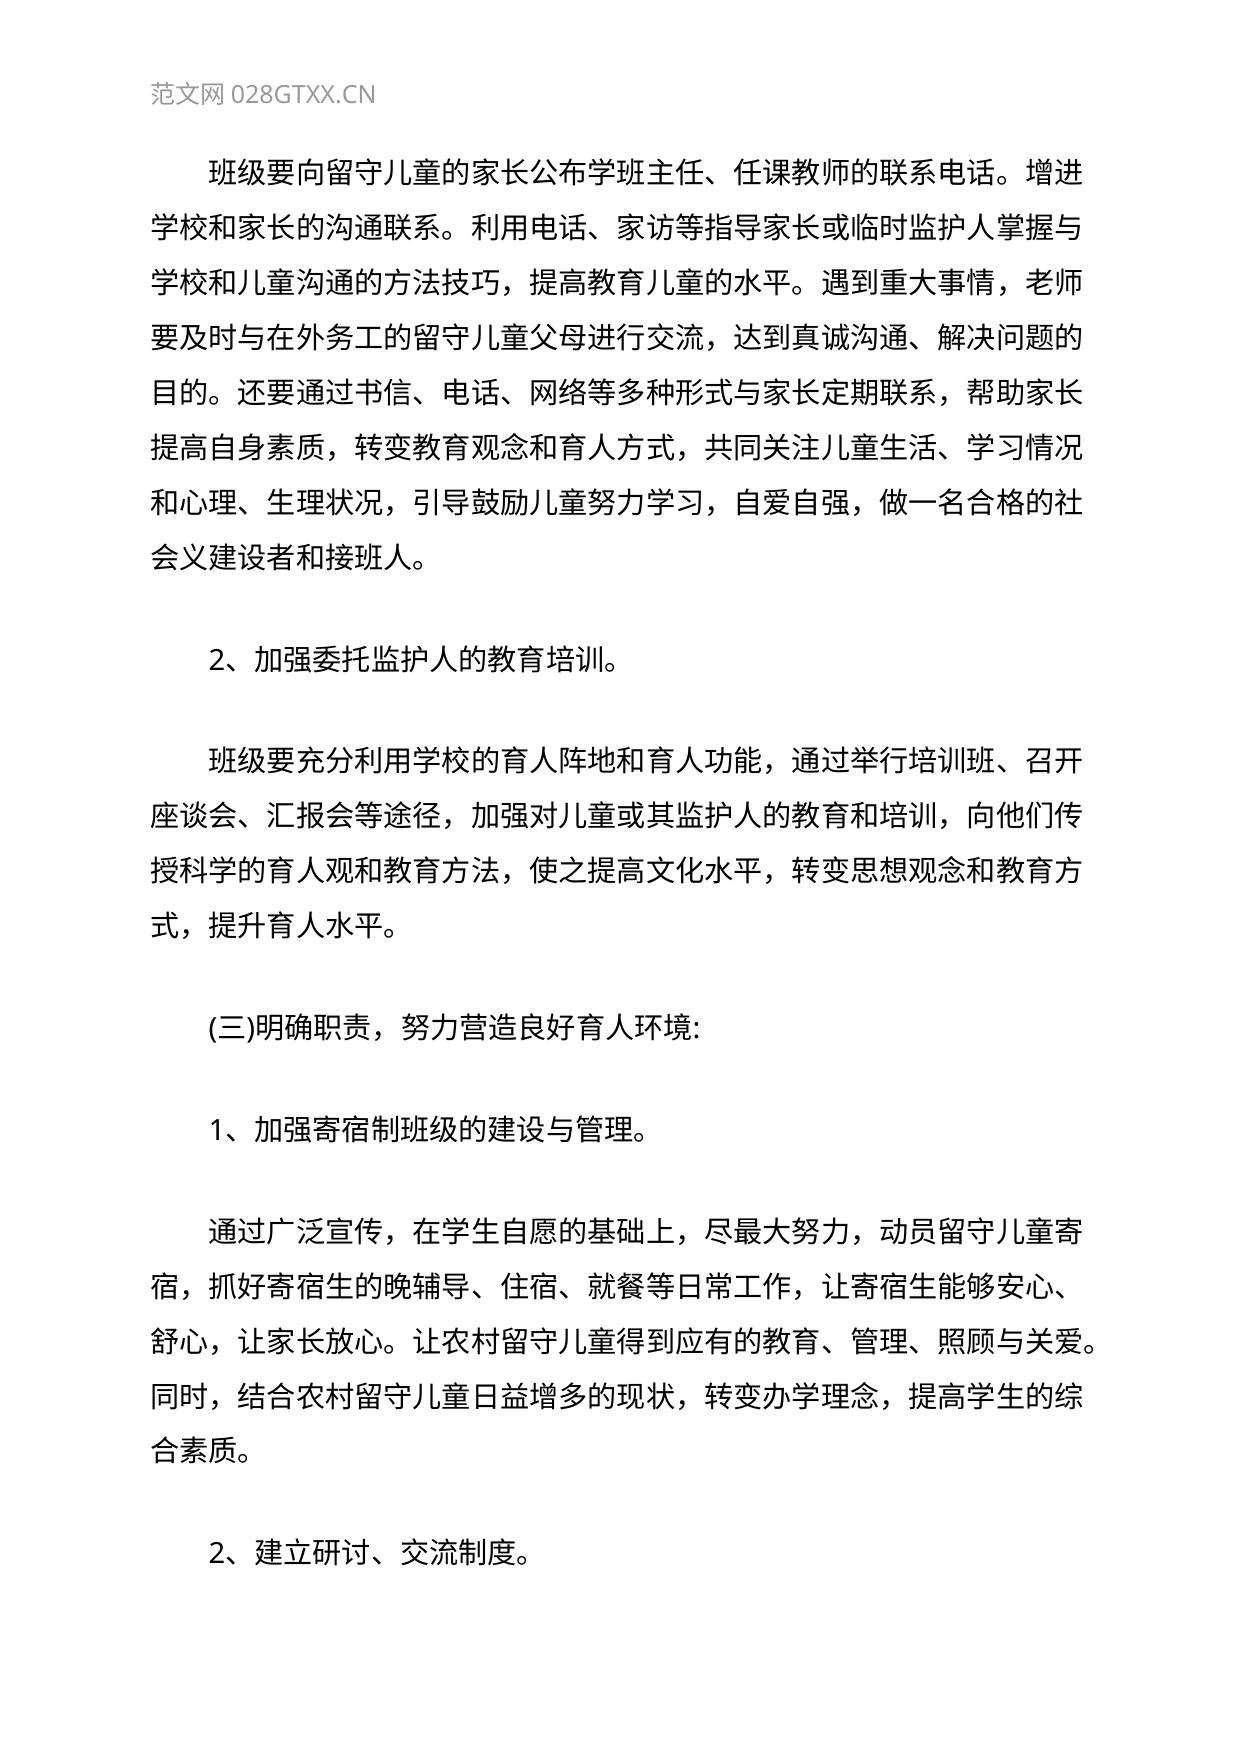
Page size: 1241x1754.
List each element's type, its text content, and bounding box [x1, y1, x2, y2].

text 1、加强寄宿制班级的建设与管理。 [150, 1106, 1090, 1149]
text 通过广泛宣传，在学生自愿的基础上，尽最大努力，动员留守儿童寄宿，抓好寄宿生的晚辅导、住宿、就餐等日常工作，让寄宿生能够安心、舒心，让家长放心。让农村留守儿童得到应有的教育、管理、照顾与关爱。同时，结合农村留守儿童日益增多的现状，转变办学理念，提高学生的综合素质。 [150, 1208, 1090, 1470]
text (三)明确职责，努力营造良好育人环境: [150, 1004, 1090, 1047]
text 班级要充分利用学校的育人阵地和育人功能，通过举行培训班、召开座谈会、汇报会等途径，加强对儿童或其监护人的教育和培训，向他们传授科学的育人观和教育方法，使之提高文化水平，转变思想观念和教育方式，提升育人水平。 [150, 738, 1090, 945]
text 2、建立研讨、交流制度。 [150, 1530, 1090, 1572]
text 班级要向留守儿童的家长公布学班主任、任课教师的联系电话。增进学校和家长的沟通联系。利用电话、家访等指导家长或临时监护人掌握与学校和儿童沟通的方法技巧，提高教育儿童的水平。遇到重大事情，老师要及时与在外务工的留守儿童父母进行交流，达到真诚沟通、解决问题的目的。还要通过书信、电话、网络等多种形式与家长定期联系，帮助家长提高自身素质，转变教育观念和育人方式，共同关注儿童生活、学习情况和心理、生理状况，引导鼓励儿童努力学习，自爱自强，做一名合格的社会义建设者和接班人。 [150, 150, 1090, 577]
text 2、加强委托监护人的教育培训。 [150, 636, 1090, 678]
